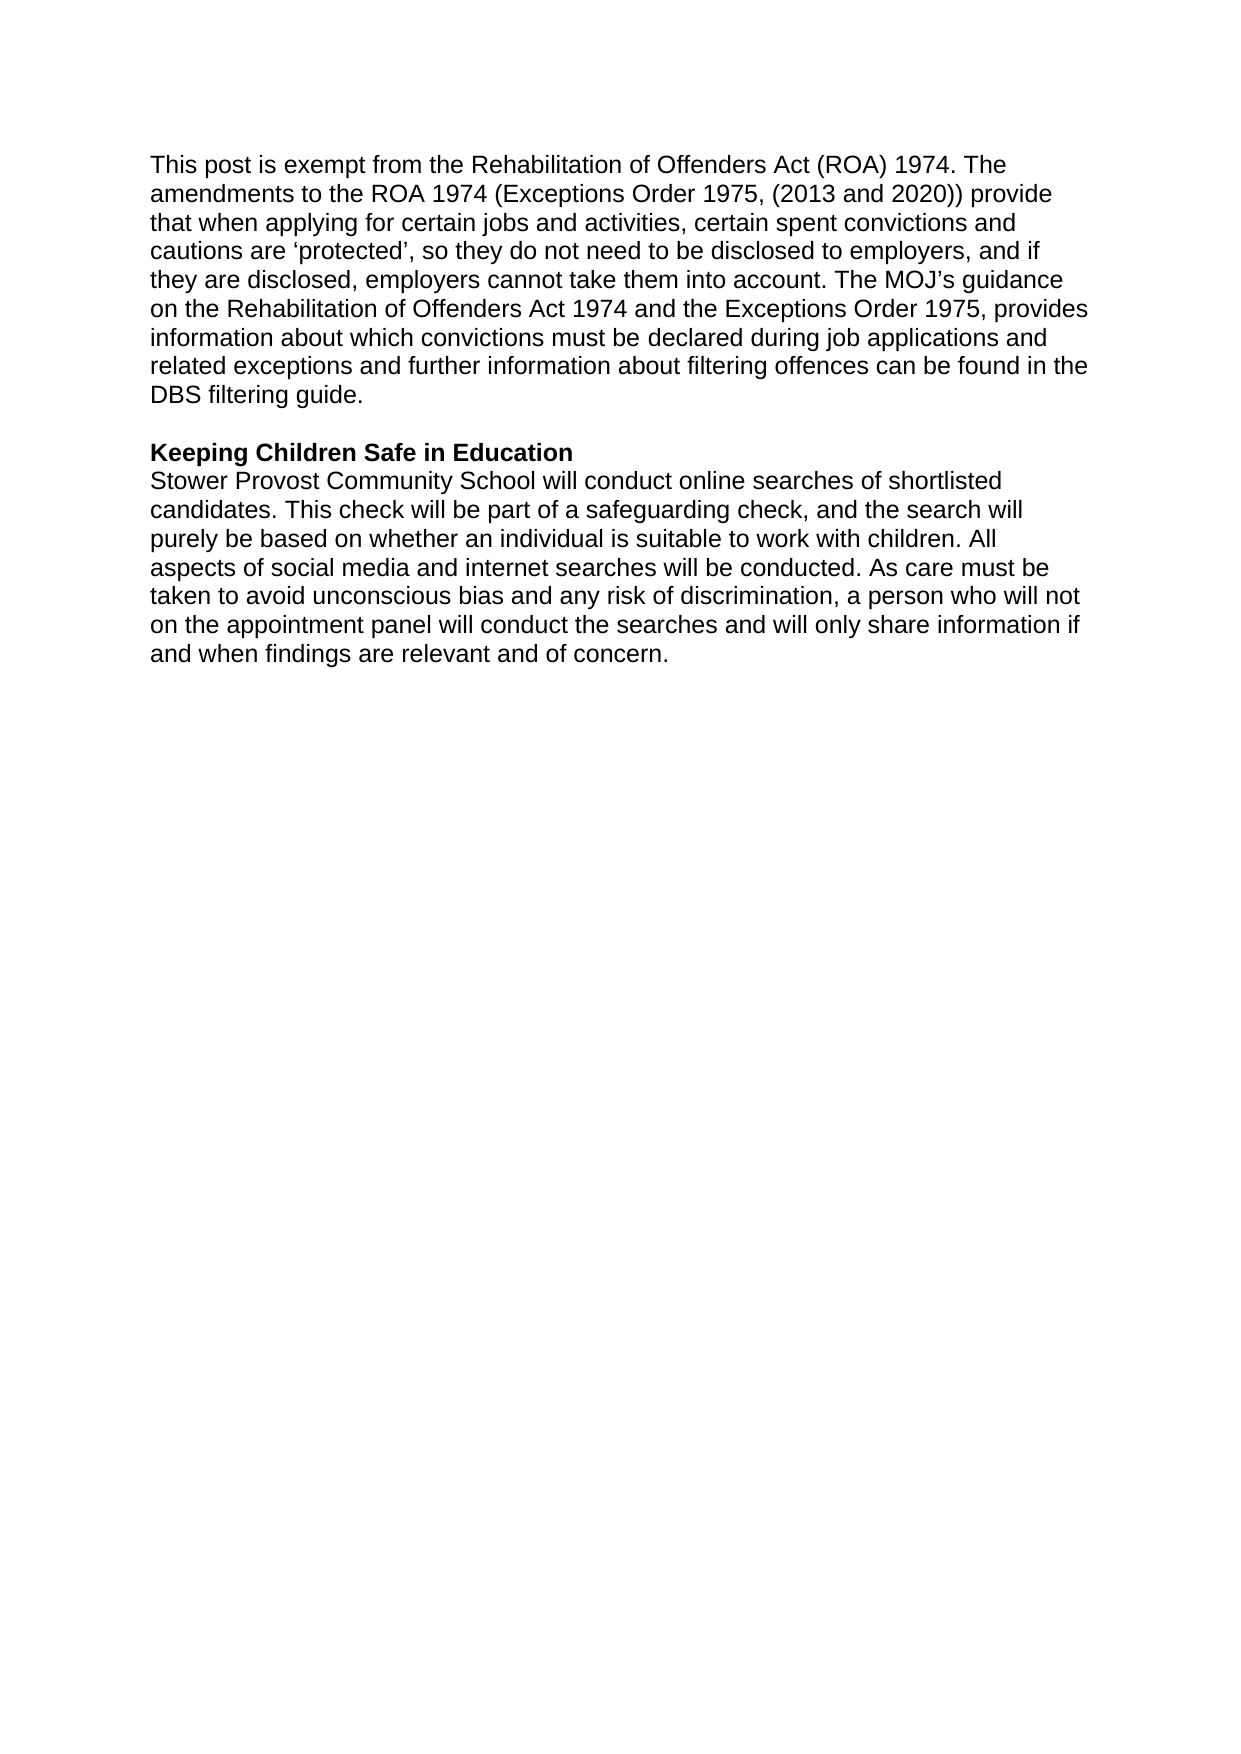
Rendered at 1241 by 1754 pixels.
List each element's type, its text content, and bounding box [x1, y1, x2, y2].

text Stower Provost Community School will conduct online searches of shortlisted candidates. This check will be part of a safeguarding check, and the search will purely be based on whether an individual is suitable to work with children. All aspects of social media and internet searches will be conducted. As care must be taken to avoid unconscious bias and any risk of discrimination, a person who will not on the appointment panel will conduct the searches and will only share information if and when findings are relevant and of concern. [150, 466, 1090, 667]
text Keeping Children Safe in Education [150, 437, 1090, 466]
text This post is exempt from the Rehabilitation of Offenders Act (ROA) 1974. The amendments to the ROA 1974 (Exceptions Order 1975, (2013 and 2020)) provide that when applying for certain jobs and activities, certain spent convictions and cautions are ‘protected’, so they do not need to be disclosed to employers, and if they are disclosed, employers cannot take them into account. The MOJ’s guidance on the Rehabilitation of Offenders Act 1974 and the Exceptions Order 1975, provides information about which convictions must be declared during job applications and related exceptions and further information about filtering offences can be found in the DBS filtering guide. [150, 150, 1090, 409]
